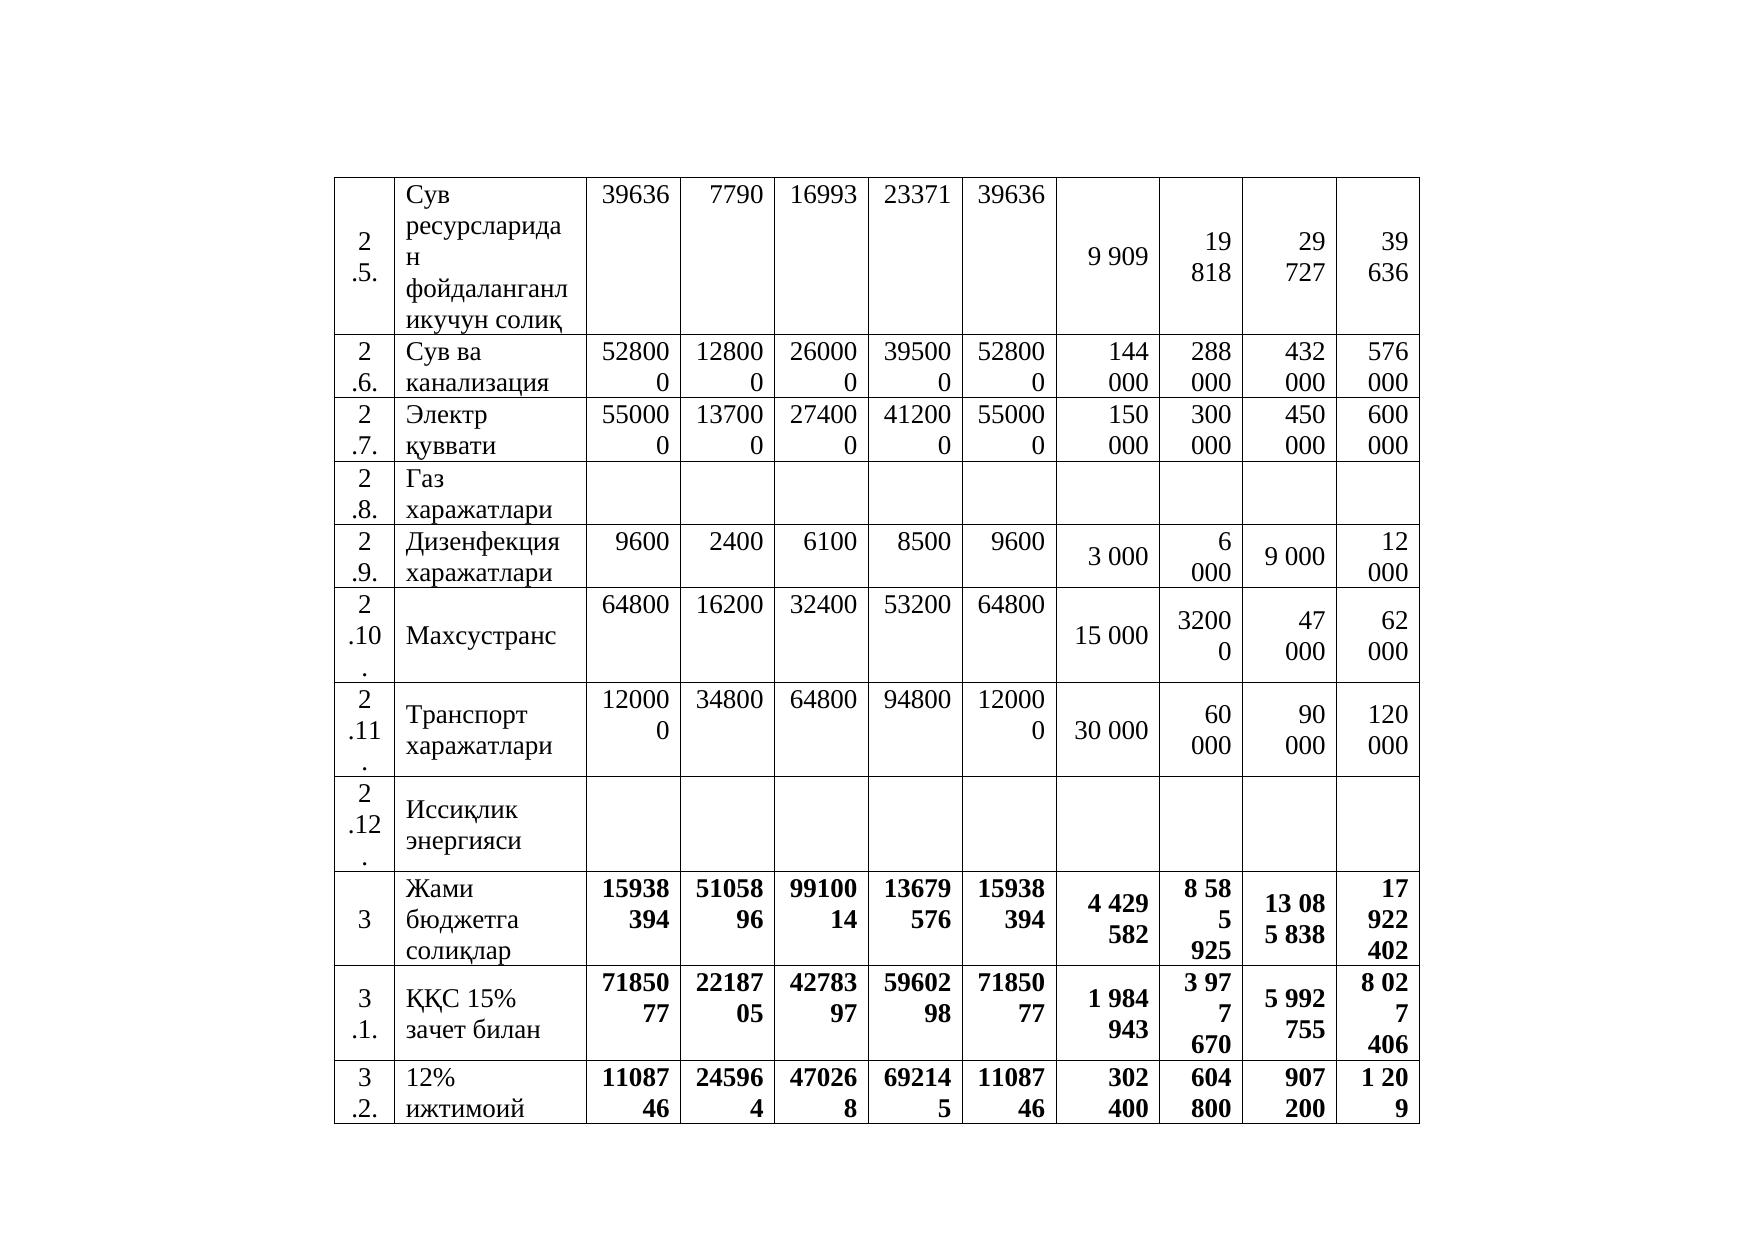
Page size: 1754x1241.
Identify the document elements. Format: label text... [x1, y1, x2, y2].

table_cell 245964 [681, 1061, 774, 1123]
table_cell 395000 [869, 335, 962, 397]
table_cell [587, 777, 680, 871]
table_cell [1337, 462, 1419, 524]
table_cell 528000 [963, 335, 1056, 397]
table_cell 9 000 [1243, 525, 1336, 587]
table_cell 120 000 [1337, 683, 1419, 776]
table_cell 3.1. [335, 966, 394, 1060]
table_cell 53200 [869, 588, 962, 682]
table_cell [1160, 777, 1242, 871]
table_cell [775, 777, 868, 871]
table_cell 692145 [869, 1061, 962, 1123]
table_cell 32000 [1160, 588, 1242, 682]
table_cell 15938394 [963, 872, 1056, 965]
table_cell ҚҚС 15% зачет билан [395, 966, 586, 1060]
table_cell 5 992 755 [1243, 966, 1336, 1060]
table_cell [587, 462, 680, 524]
table_cell [775, 462, 868, 524]
table_cell 39636 [963, 178, 1056, 334]
table_cell 432 000 [1243, 335, 1336, 397]
table_cell 600 000 [1337, 398, 1419, 461]
table_cell 94800 [869, 683, 962, 776]
table_cell 2.8. [335, 462, 394, 524]
table_cell 9600 [587, 525, 680, 587]
table_cell 30 000 [1057, 683, 1159, 776]
table_cell 2.10. [335, 588, 394, 682]
table_cell 144 000 [1057, 335, 1159, 397]
table_cell [1243, 462, 1336, 524]
table_cell [681, 462, 774, 524]
table_cell 39636 [587, 178, 680, 334]
table_cell 3 000 [1057, 525, 1159, 587]
table_cell 5105896 [681, 872, 774, 965]
table_cell [869, 462, 962, 524]
table_cell 13 085 838 [1243, 872, 1336, 965]
table_cell 19 818 [1160, 178, 1242, 334]
table_cell 550000 [587, 398, 680, 461]
table_cell 528000 [587, 335, 680, 397]
table_cell 2218705 [681, 966, 774, 1060]
table_cell 288 000 [1160, 335, 1242, 397]
table_cell 4 429 582 [1057, 872, 1159, 965]
table_cell Дизенфекция харажатлари [395, 525, 586, 587]
table_cell 2.12. [335, 777, 394, 871]
table_cell 300 000 [1160, 398, 1242, 461]
table_cell 120000 [587, 683, 680, 776]
table_cell 2400 [681, 525, 774, 587]
table_cell 32400 [775, 588, 868, 682]
table_cell 8 585 925 [1160, 872, 1242, 965]
table_cell 6 000 [1160, 525, 1242, 587]
table_cell 9600 [963, 525, 1056, 587]
table_cell 5960298 [869, 966, 962, 1060]
table_cell 16200 [681, 588, 774, 682]
table_cell 150 000 [1057, 398, 1159, 461]
table_cell 34800 [681, 683, 774, 776]
table_cell 15 000 [1057, 588, 1159, 682]
table_cell 7790 [681, 178, 774, 334]
table_cell 1 984 943 [1057, 966, 1159, 1060]
table_cell 907 200 [1243, 1061, 1336, 1123]
table_cell 60 000 [1160, 683, 1242, 776]
table_cell 62 000 [1337, 588, 1419, 682]
table_cell 412000 [869, 398, 962, 461]
table_cell Электр қуввати [395, 398, 586, 461]
table_cell 90 000 [1243, 683, 1336, 776]
table_cell 3 977 670 [1160, 966, 1242, 1060]
table_cell Жами бюджетга солиқлар [395, 872, 586, 965]
table_cell 9 909 [1057, 178, 1159, 334]
table_cell 128000 [681, 335, 774, 397]
table_cell 120000 [963, 683, 1056, 776]
table_cell 64800 [775, 683, 868, 776]
table_cell 1 209 600 [1337, 1061, 1419, 1123]
table_cell 2.11. [335, 683, 394, 776]
table_cell 39 636 [1337, 178, 1419, 334]
table_cell 7185077 [587, 966, 680, 1060]
table_cell [1057, 462, 1159, 524]
table_cell Иссиқлик энергияси [395, 777, 586, 871]
table_cell Сув ресурсларидан фойдаланганликучун солиқ [395, 178, 586, 334]
table_cell 470268 [775, 1061, 868, 1123]
table_cell Газ харажатлари [395, 462, 586, 524]
table_cell 17 922 402 [1337, 872, 1419, 965]
table_cell 8500 [869, 525, 962, 587]
table_cell 302 400 [1057, 1061, 1159, 1123]
table_cell 260000 [775, 335, 868, 397]
table_cell 550000 [963, 398, 1056, 461]
table_cell [963, 462, 1056, 524]
table_cell 13679576 [869, 872, 962, 965]
table_cell 3 [335, 872, 394, 965]
table_cell 7185077 [963, 966, 1056, 1060]
table_cell 4278397 [775, 966, 868, 1060]
table_cell 2.5. [335, 178, 394, 334]
table_cell 450 000 [1243, 398, 1336, 461]
table_cell 23371 [869, 178, 962, 334]
table_cell [1337, 777, 1419, 871]
table_cell 16993 [775, 178, 868, 334]
table_cell 29 727 [1243, 178, 1336, 334]
table_cell 8 027 406 [1337, 966, 1419, 1060]
table_cell 137000 [681, 398, 774, 461]
table_cell 12% ижтимоий солик [395, 1061, 586, 1123]
table_cell [869, 777, 962, 871]
table_cell 1108746 [963, 1061, 1056, 1123]
table_cell 47 000 [1243, 588, 1336, 682]
table_cell [1057, 777, 1159, 871]
table_cell 6100 [775, 525, 868, 587]
table_cell [1160, 462, 1242, 524]
table_cell Махсустранс [395, 588, 586, 682]
table_cell 604 800 [1160, 1061, 1242, 1123]
table_cell 576 000 [1337, 335, 1419, 397]
table_cell [963, 777, 1056, 871]
table_cell 12 000 [1337, 525, 1419, 587]
table_cell [681, 777, 774, 871]
table_cell [1243, 777, 1336, 871]
table_cell 64800 [963, 588, 1056, 682]
table_cell 274000 [775, 398, 868, 461]
table_cell Сув ва канализация [395, 335, 586, 397]
table_cell 2.6. [335, 335, 394, 397]
table_cell 64800 [587, 588, 680, 682]
table_cell Транспорт харажатлари [395, 683, 586, 776]
table_cell 2.9. [335, 525, 394, 587]
table_cell 1108746 [587, 1061, 680, 1123]
table_cell 9910014 [775, 872, 868, 965]
table_cell 3.2. [335, 1061, 394, 1123]
table_cell 2.7. [335, 398, 394, 461]
table_cell 15938394 [587, 872, 680, 965]
